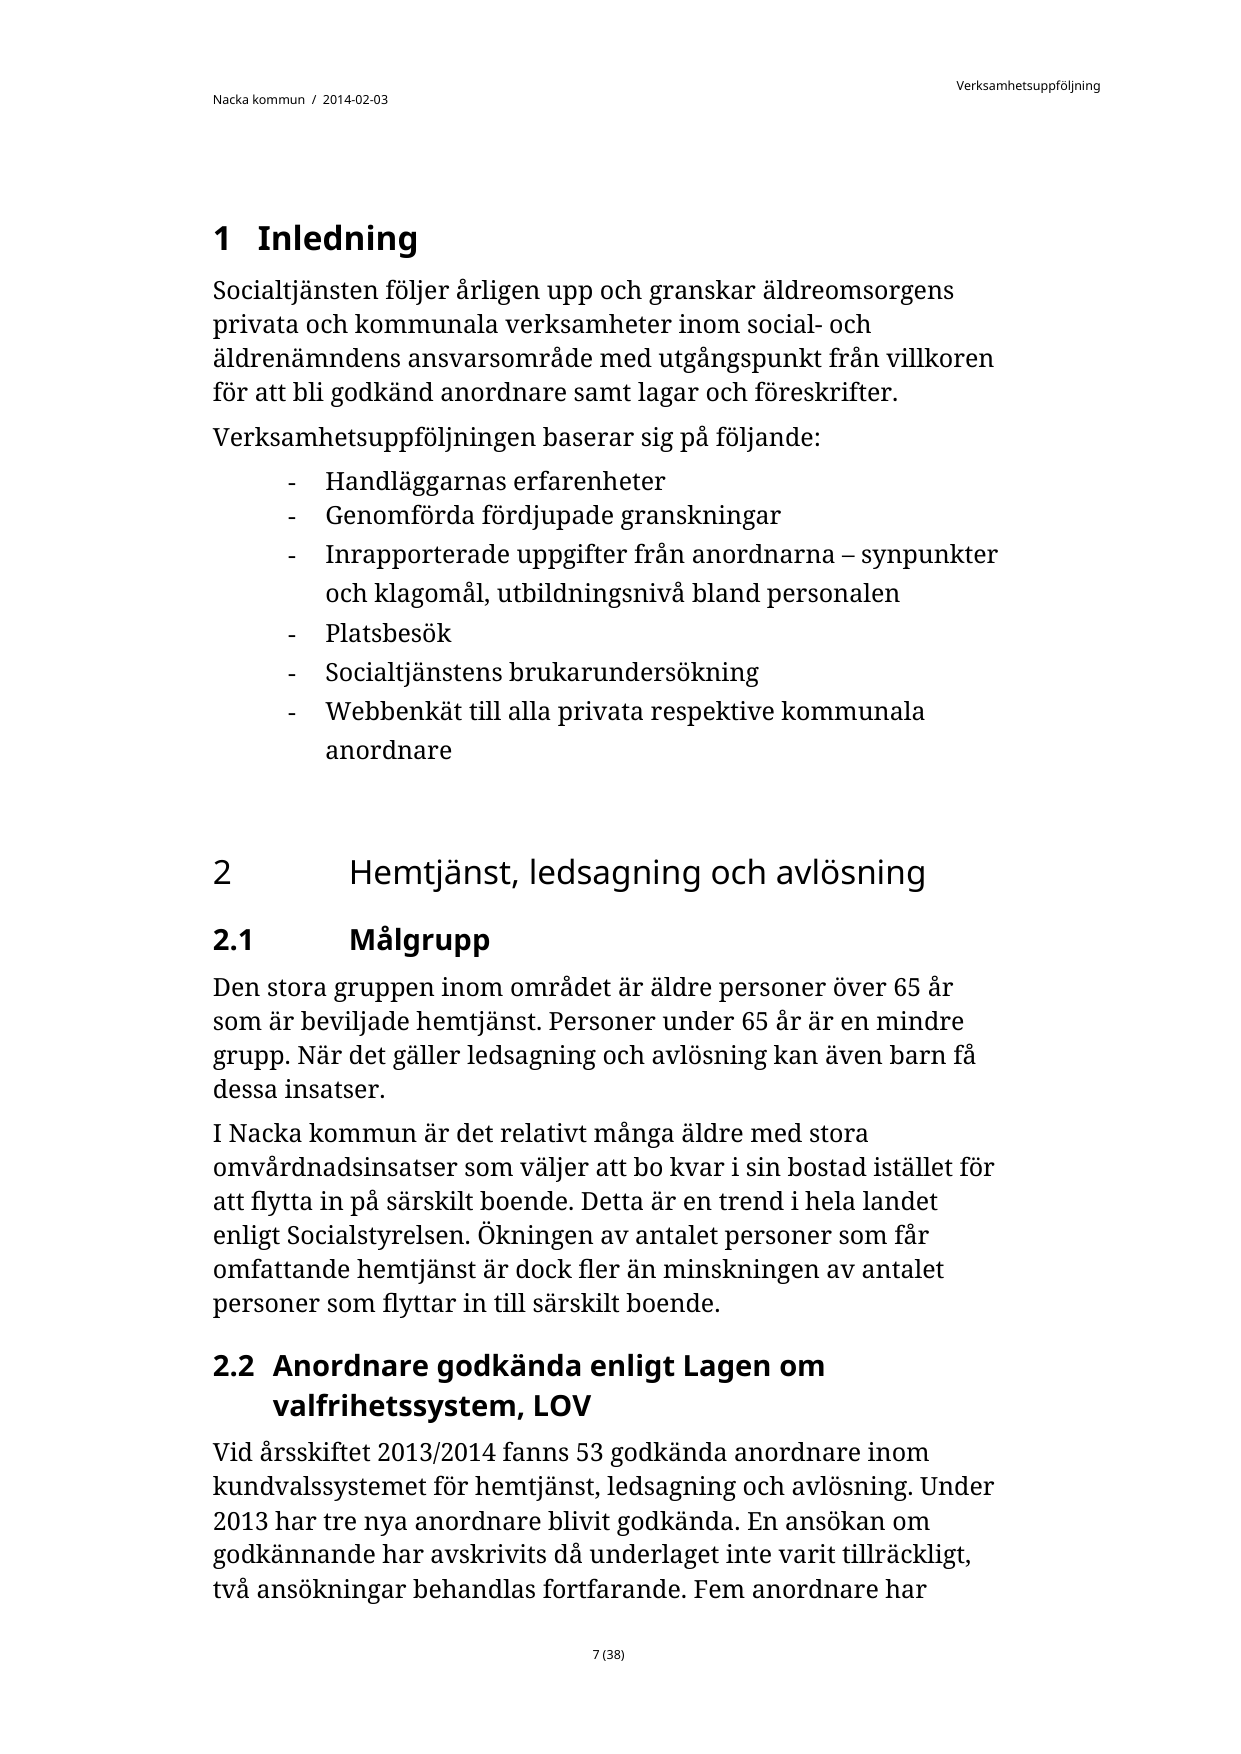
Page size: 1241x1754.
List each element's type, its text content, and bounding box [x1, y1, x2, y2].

list Inrapporterade uppgifter från anordnarna – synpunkter och klagomål, utbildningsnivå bland personalen [288, 537, 1004, 610]
subtitle Inledning [213, 215, 1004, 260]
list Genomförda fördjupade granskningar [288, 498, 1004, 532]
list Socialtjänstens brukarundersökning [288, 654, 1004, 688]
text Verksamhetsuppföljningen baserar sig på följande: [213, 419, 1004, 453]
list Platsbesök [288, 615, 1004, 649]
text Socialtjänsten följer årligen upp och granskar äldreomsorgens privata och kommunala verksamheter inom social- och äldrenämndens ansvarsområde med utgångspunkt från villkoren för att bli godkänd anordnare samt lagar och föreskrifter. [213, 273, 1004, 409]
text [213, 1435, 1004, 1605]
subtitle Anordnare godkända enligt Lagen om valfrihetssystem, LOV [213, 1345, 1004, 1424]
text Den stora gruppen inom området är äldre personer över 65 år som är beviljade hemtjänst. Personer under 65 år är en mindre grupp. När det gäller ledsagning och avlösning kan även barn få dessa insatser. [213, 969, 1004, 1105]
subtitle Målgrupp [213, 919, 1004, 959]
list Webbenkät till alla privata respektive kommunala anordnare [288, 694, 1004, 767]
list Handläggarnas erfarenheter [288, 464, 1004, 498]
subtitle Hemtjänst, ledsagning och avlösning [213, 849, 1004, 894]
text I Nacka kommun är det relativt många äldre med stora omvårdnadsinsatser som väljer att bo kvar i sin bostad istället för att flytta in på särskilt boende. Detta är en trend i hela landet enligt Socialstyrelsen. Ökningen av antalet personer som får omfattande hemtjänst är dock fler än minskningen av antalet personer som flyttar in till särskilt boende. [213, 1116, 1004, 1320]
